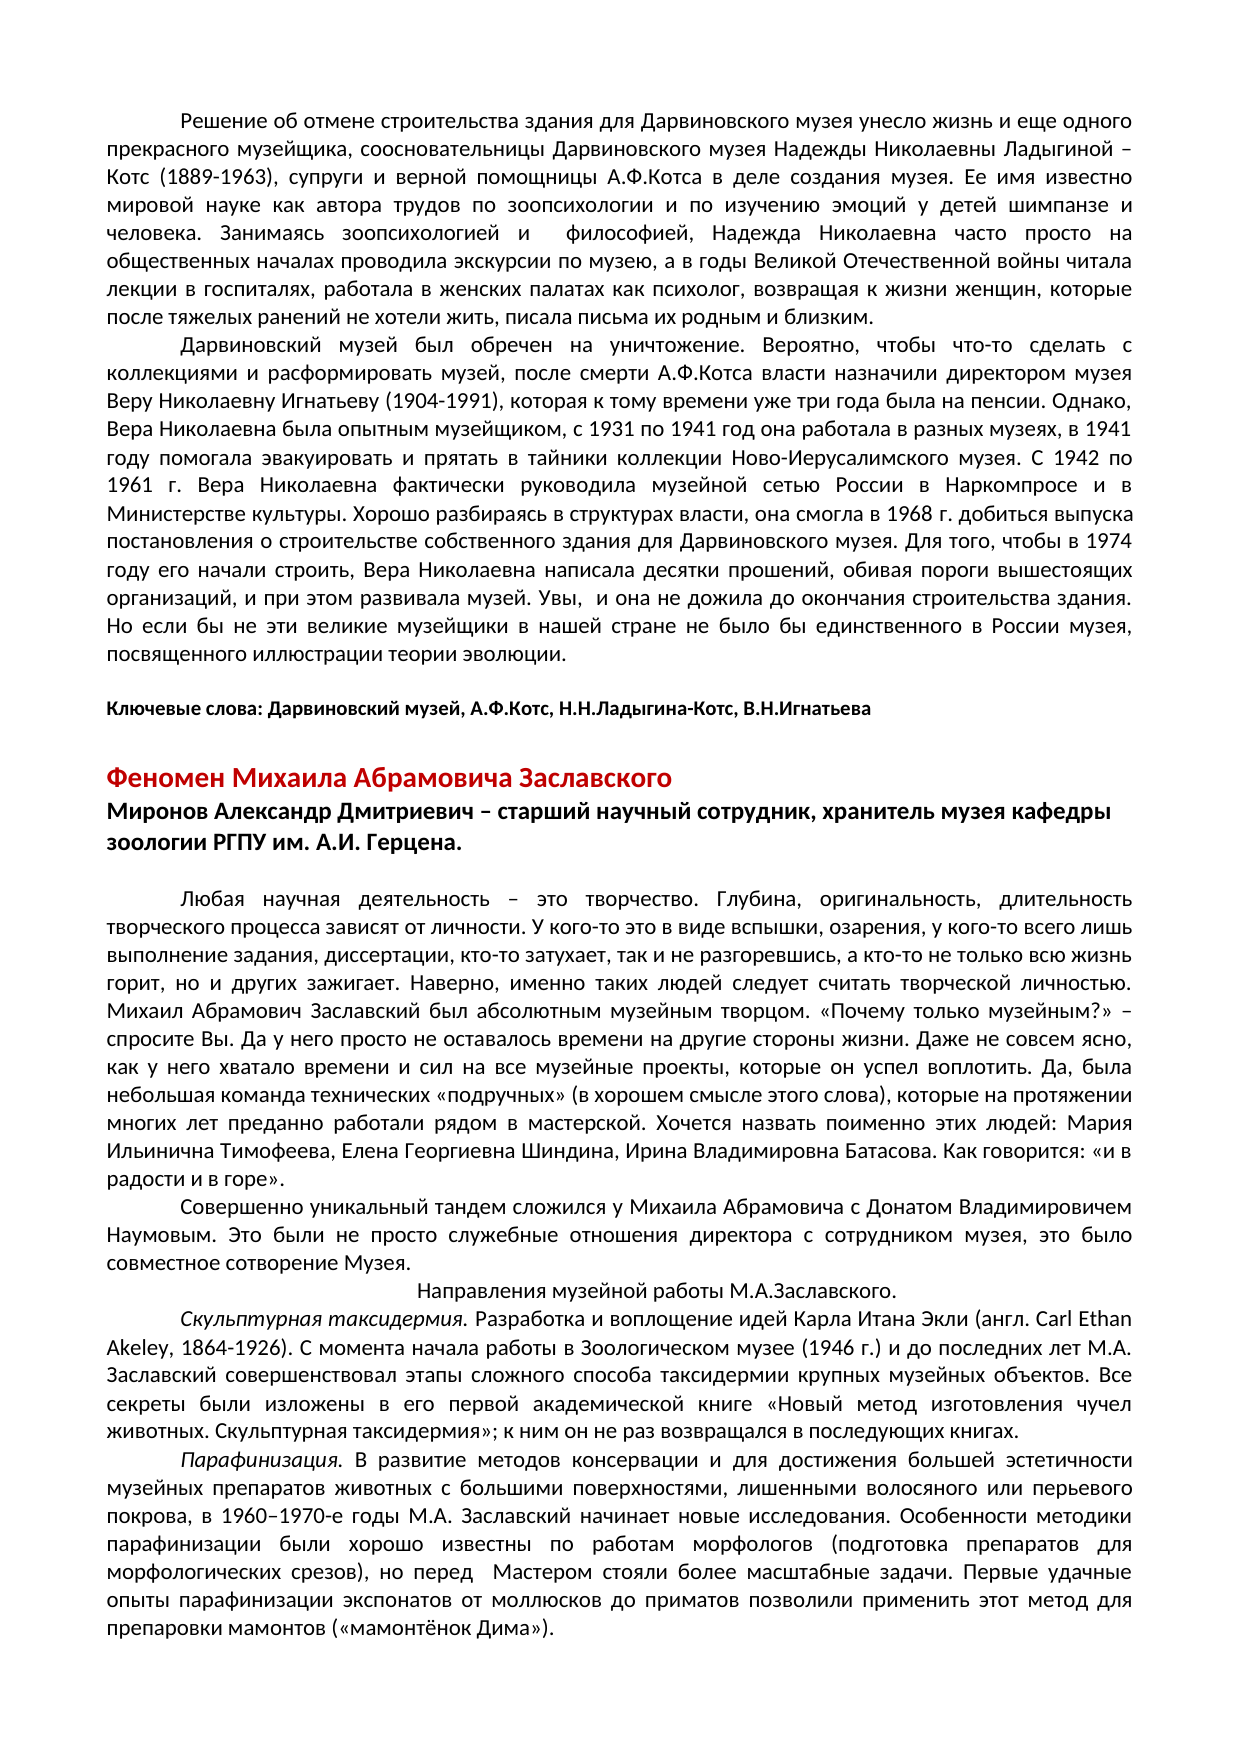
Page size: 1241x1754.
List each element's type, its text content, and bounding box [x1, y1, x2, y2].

text Дарвиновский музей был обречен на уничтожение. Вероятно, чтобы что-то сделать с коллекциями и расформировать музей, после смерти А.Ф.Котса власти назначили директором музея Веру Николаевну Игнатьеву (1904-1991), которая к тому времени уже три года была на пенсии. Однако, Вера Николаевна была опытным музейщиком, с 1931 по 1941 год она работала в разных музеях, в 1941 году помогала эвакуировать и прятать в тайники коллекции Ново-Иерусалимского музея. С 1942 по 1961 г. Вера Николаевна фактически руководила музейной сетью России в Наркомпросе и в Министерстве культуры. Хорошо разбираясь в структурах власти, она смогла в 1968 г. добиться выпуска постановления о строительстве собственного здания для Дарвиновского музея. Для того, чтобы в 1974 году его начали строить, Вера Николаевна написала десятки прошений, обивая пороги вышестоящих организаций, и при этом развивала музей. Увы, и она не дожила до окончания строительства здания. Но если бы не эти великие музейщики в нашей стране не было бы единственного в России музея, посвященного иллюстрации теории эволюции. [106, 331, 1134, 667]
text Направления музейной работы М.А.Заславского. [106, 1277, 1134, 1304]
text Совершенно уникальный тандем сложился у Михаила Абрамовича с Донатом Владимировичем Наумовым. Это были не просто служебные отношения директора с сотрудником музея, это было совместное сотворение Музея. [106, 1192, 1134, 1277]
text Скульптурная таксидермия. Разработка и воплощение идей Карла Итана Экли (англ. Carl Ethan Akeley, 1864-1926). С момента начала работы в Зоологическом музее (1946 г.) и до последних лет М.А. Заславский совершенствовал этапы сложного способа таксидермии крупных музейных объектов. Все секреты были изложены в его первой академической книге «Новый метод изготовления чучел животных. Скульптурная таксидермия»; к ним он не раз возвращался в последующих книгах. [106, 1304, 1134, 1445]
text Феномен Михаила Абрамовича Заславского [106, 759, 1134, 795]
text Миронов Александр Дмитриевич – старший научный сотрудник, хранитель музея кафедры зоологии РГПУ им. А.И. Герцена. [106, 795, 1134, 856]
text Ключевые слова: Дарвиновский музей, А.Ф.Котс, Н.Н.Ладыгина-Котс, В.Н.Игнатьева [106, 695, 1134, 720]
text Решение об отмене строительства здания для Дарвиновского музея унесло жизнь и еще одного прекрасного музейщика, соосновательницы Дарвиновского музея Надежды Николаевны Ладыгиной – Котс (1889-1963), супруги и верной помощницы А.Ф.Котса в деле создания музея. Ее имя известно мировой науке как автора трудов по зоопсихологии и по изучению эмоций у детей шимпанзе и человека. Занимаясь зоопсихологией и философией, Надежда Николаевна часто просто на общественных началах проводила экскурсии по музею, а в годы Великой Отечественной войны читала лекции в госпиталях, работала в женских палатах как психолог, возвращая к жизни женщин, которые после тяжелых ранений не хотели жить, писала письма их родным и близким. [106, 106, 1134, 331]
text Парафинизация. В развитие методов консервации и для достижения большей эстетичности музейных препаратов животных с большими поверхностями, лишенными волосяного или перьевого покрова, в 1960–1970-е годы М.А. Заславский начинает новые исследования. Особенности методики парафинизации были хорошо известны по работам морфологов (подготовка препаратов для морфологических срезов), но перед Мастером стояли более масштабные задачи. Первые удачные опыты парафинизации экспонатов от моллюсков до приматов позволили применить этот метод для препаровки мамонтов («мамонтёнок Дима»). [106, 1445, 1134, 1641]
text Любая научная деятельность – это творчество. Глубина, оригинальность, длительность творческого процесса зависят от личности. У кого-то это в виде вспышки, озарения, у кого-то всего лишь выполнение задания, диссертации, кто-то затухает, так и не разгоревшись, а кто-то не только всю жизнь горит, но и других зажигает. Наверно, именно таких людей следует считать творческой личностью. Михаил Абрамович Заславский был абсолютным музейным творцом. «Почему только музейным?» – спросите Вы. Да у него просто не оставалось времени на другие стороны жизни. Даже не совсем ясно, как у него хватало времени и сил на все музейные проекты, которые он успел воплотить. Да, была небольшая команда технических «подручных» (в хорошем смысле этого слова), которые на протяжении многих лет преданно работали рядом в мастерской. Хочется назвать поименно этих людей: Мария Ильинична Тимофеева, Елена Георгиевна Шиндина, Ирина Владимировна Батасова. Как говорится: «и в радости и в горе». [106, 884, 1134, 1192]
